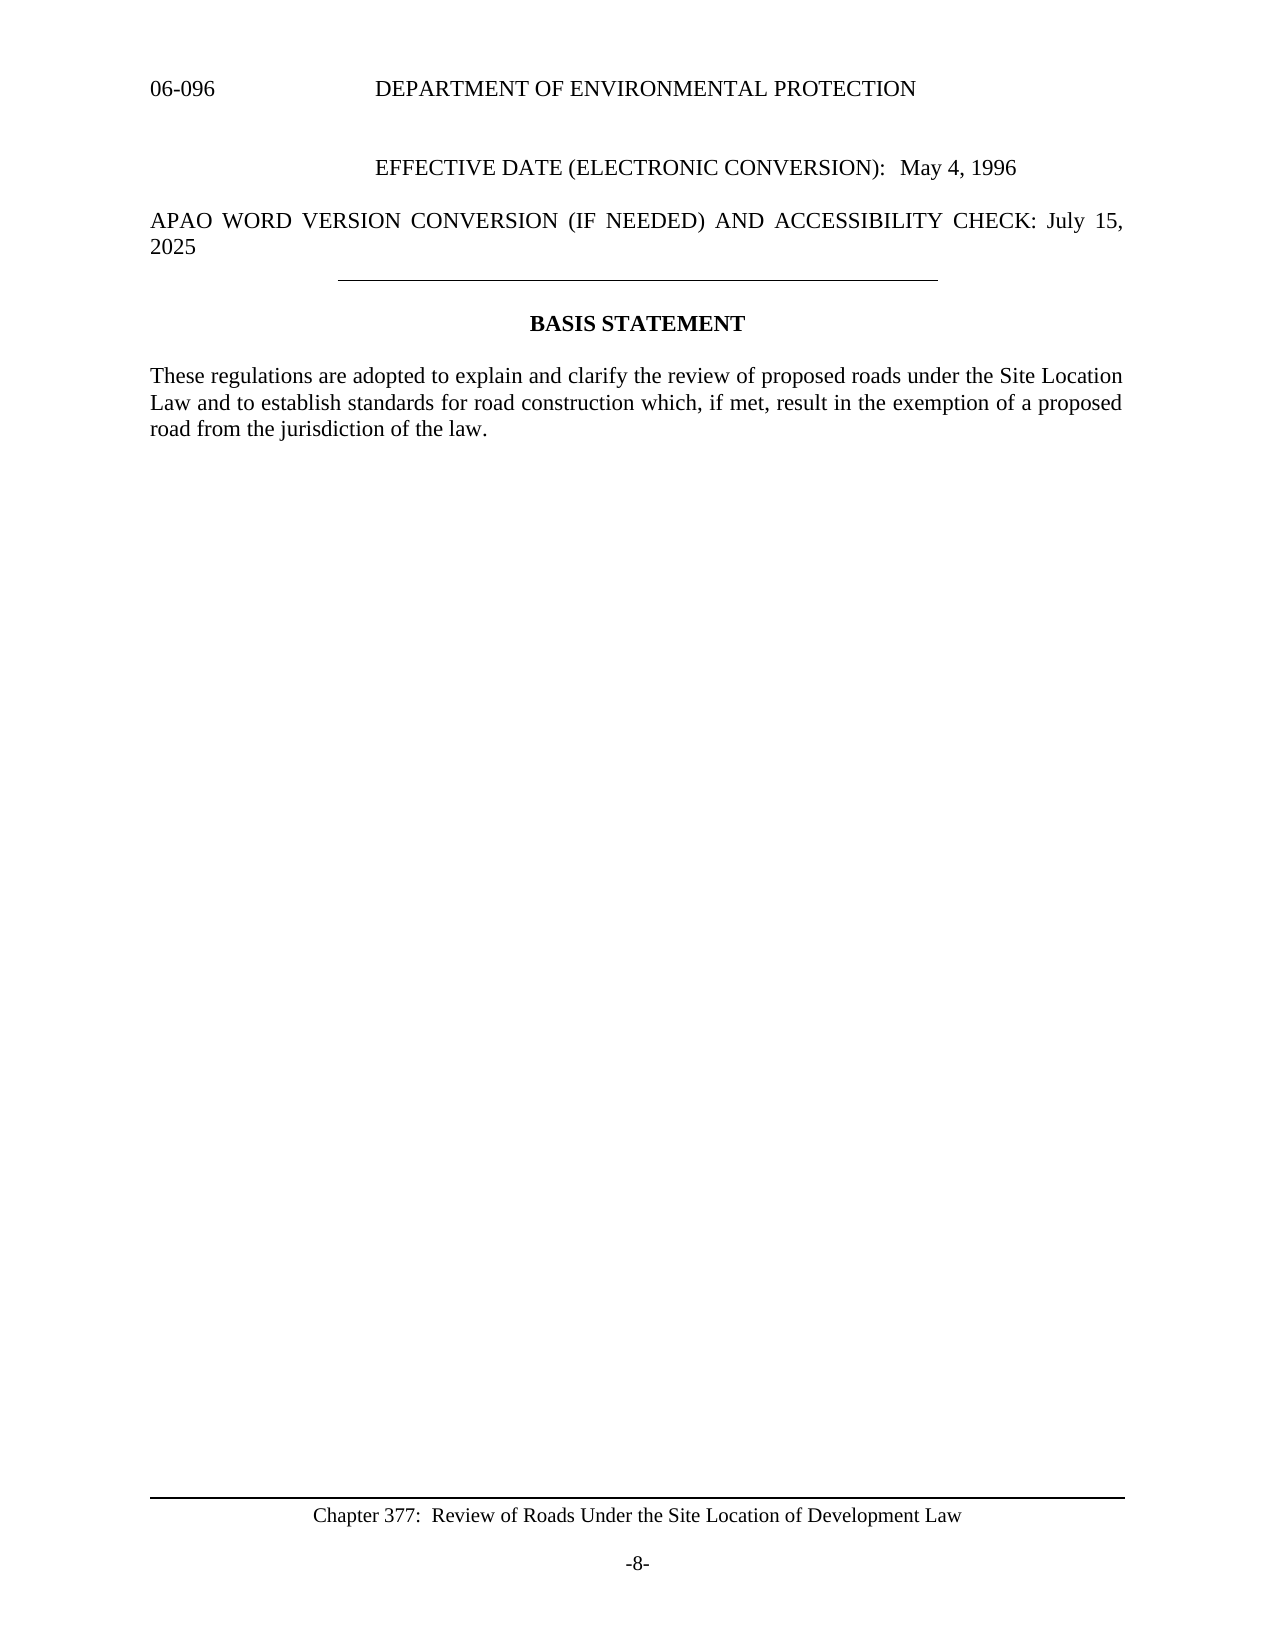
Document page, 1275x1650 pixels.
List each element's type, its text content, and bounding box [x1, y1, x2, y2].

text APAO WORD VERSION CONVERSION (IF NEEDED) AND ACCESSIBILITY CHECK: July 15, 2025 [150, 207, 1125, 259]
text These regulations are adopted to explain and clarify the review of proposed roads under the Site Location Law and to establish standards for road construction which, if met, result in the exemption of a proposed road from the jurisdiction of the law. [150, 363, 1125, 442]
text EFFECTIVE DATE (ELECTRONIC CONVERSION): May 4, 1996 [375, 154, 1125, 180]
text BASIS STATEMENT [150, 310, 1125, 336]
